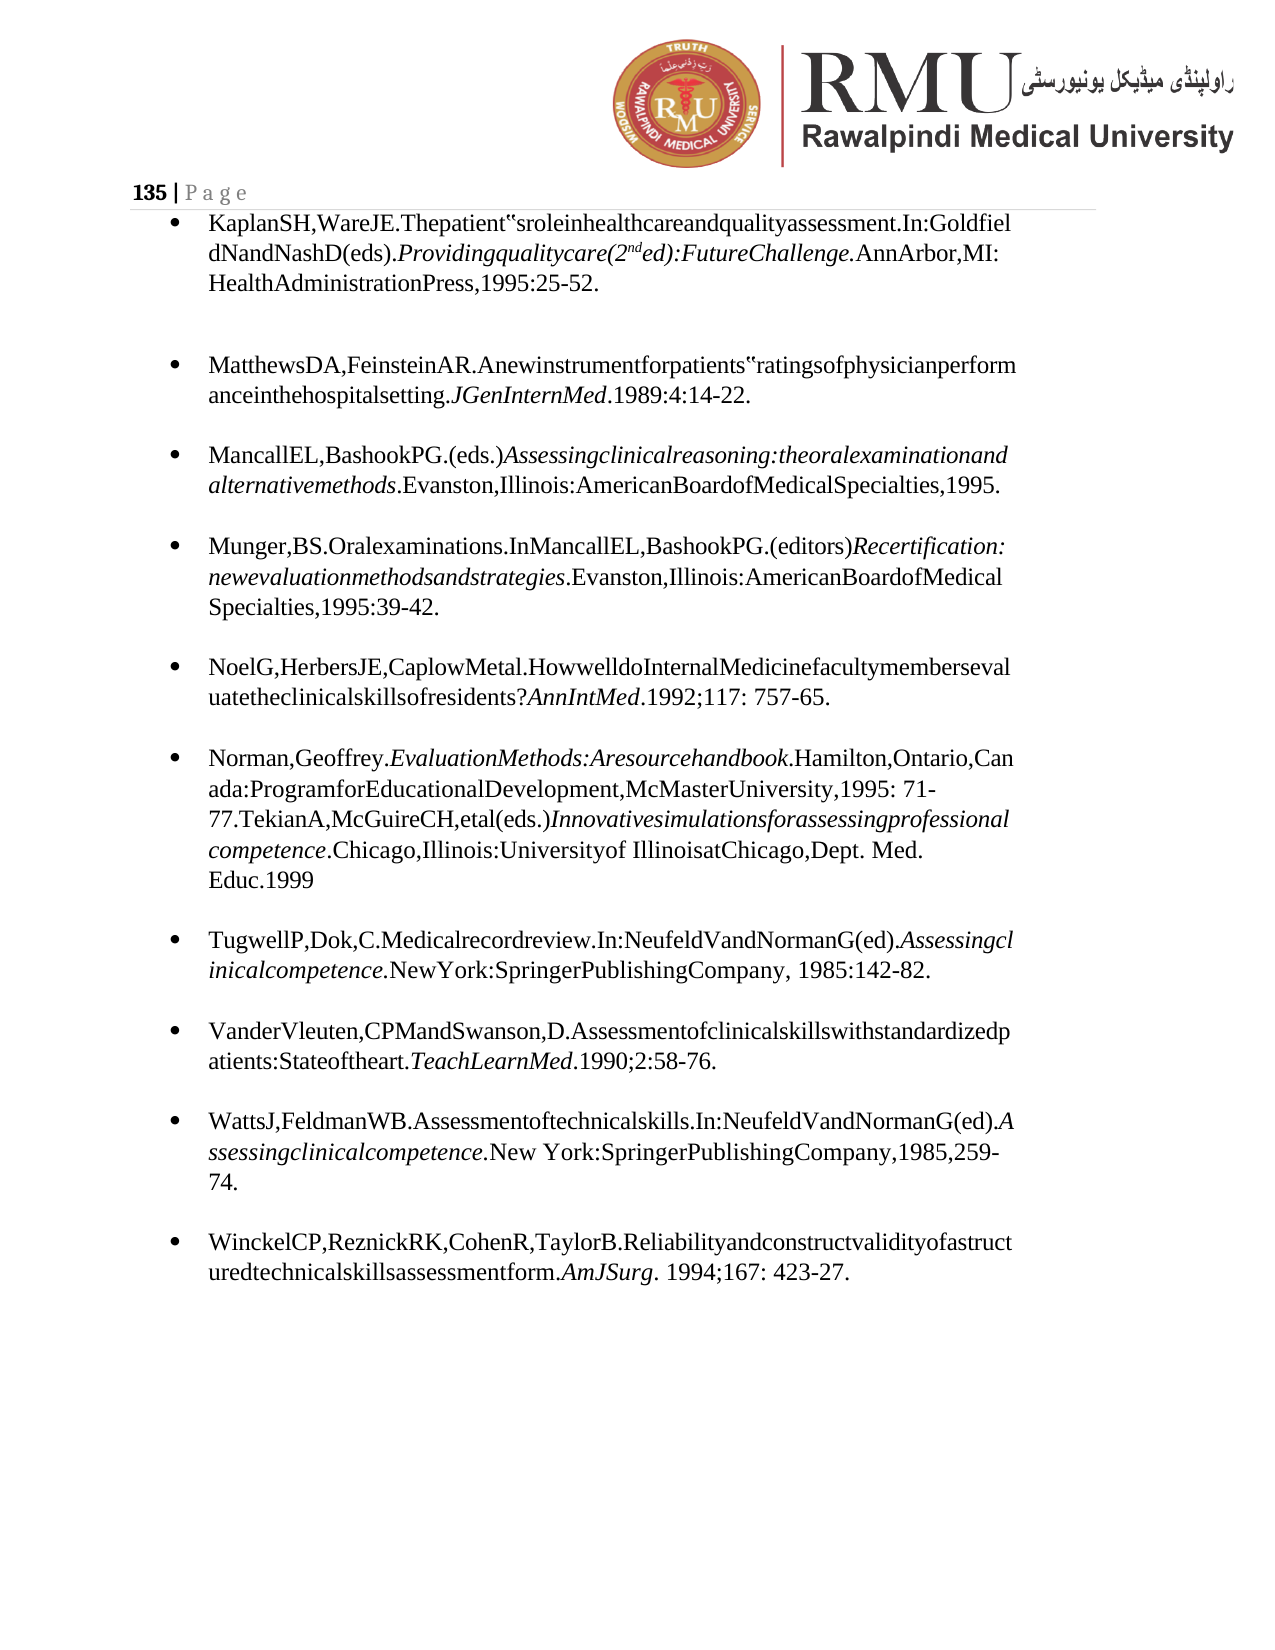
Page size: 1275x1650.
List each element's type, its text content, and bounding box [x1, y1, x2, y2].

list Norman,Geoffrey.EvaluationMethods:Aresourcehandbook.Hamilton,Ontario,Can ada:ProgramforEducationalDevelopment,McMasterUniversity,1995: 71- 77.TekianA,McGuireCH,etal(eds.)Innovativesimulationsforassessingprofessional competence.Chicago,Illinois:Universityof IllinoisatChicago,Dept. Med. Educ.1999 [171, 743, 1028, 894]
list VanderVleuten,CPMandSwanson,D.Assessmentofclinicalskillswithstandardizedp atients:Stateoftheart.TeachLearnMed.1990;2:58-76. [171, 1016, 1026, 1074]
list TugwellP,Dok,C.Medicalrecordreview.In:NeufeldVandNormanG(ed).Assessingcl inicalcompetence.NewYork:SpringerPublishingCompany, 1985:142-82. [171, 925, 1028, 984]
list NoelG,HerbersJE,CaplowMetal.HowwelldoInternalMedicinefacultymemberseval uatetheclinicalskillsofresidents?AnnIntMed.1992;117: 757-65. [171, 652, 1025, 711]
list MatthewsDA,FeinsteinAR.Anewinstrumentforpatients‟ratingsofphysicianperform anceinthehospitalsetting.JGenInternMed.1989:4:14-22. [171, 350, 1029, 409]
list Munger,BS.Oralexaminations.InMancallEL,BashookPG.(editors)Recertification: newevaluationmethodsandstrategies.Evanston,Illinois:AmericanBoardofMedical Specialties,1995:39-42. [171, 531, 1021, 620]
list MancallEL,BashookPG.(eds.)Assessingclinicalreasoning:theoralexaminationand alternativemethods.Evanston,Illinois:AmericanBoardofMedicalSpecialties,1995. [171, 441, 1023, 499]
picture [612, 39, 1234, 168]
list WinckelCP,ReznickRK,CohenR,TaylorB.Reliabilityandconstructvalidityofastruct uredtechnicalskillsassessmentform.AmJSurg. 1994;167: 423-27. [171, 1227, 1027, 1286]
list WattsJ,FeldmanWB.Assessmentoftechnicalskills.In:NeufeldVandNormanG(ed).A ssessingclinicalcompetence.New York:SpringerPublishingCompany,1985,259- 74. [171, 1106, 1029, 1196]
list KaplanSH,WareJE.Thepatient‟sroleinhealthcareandqualityassessment.In:Goldfiel dNandNashD(eds).Providingqualitycare(2nded):FutureChallenge.AnnArbor,MI: HealthAdministrationPress,1995:25-52. [171, 208, 1024, 297]
